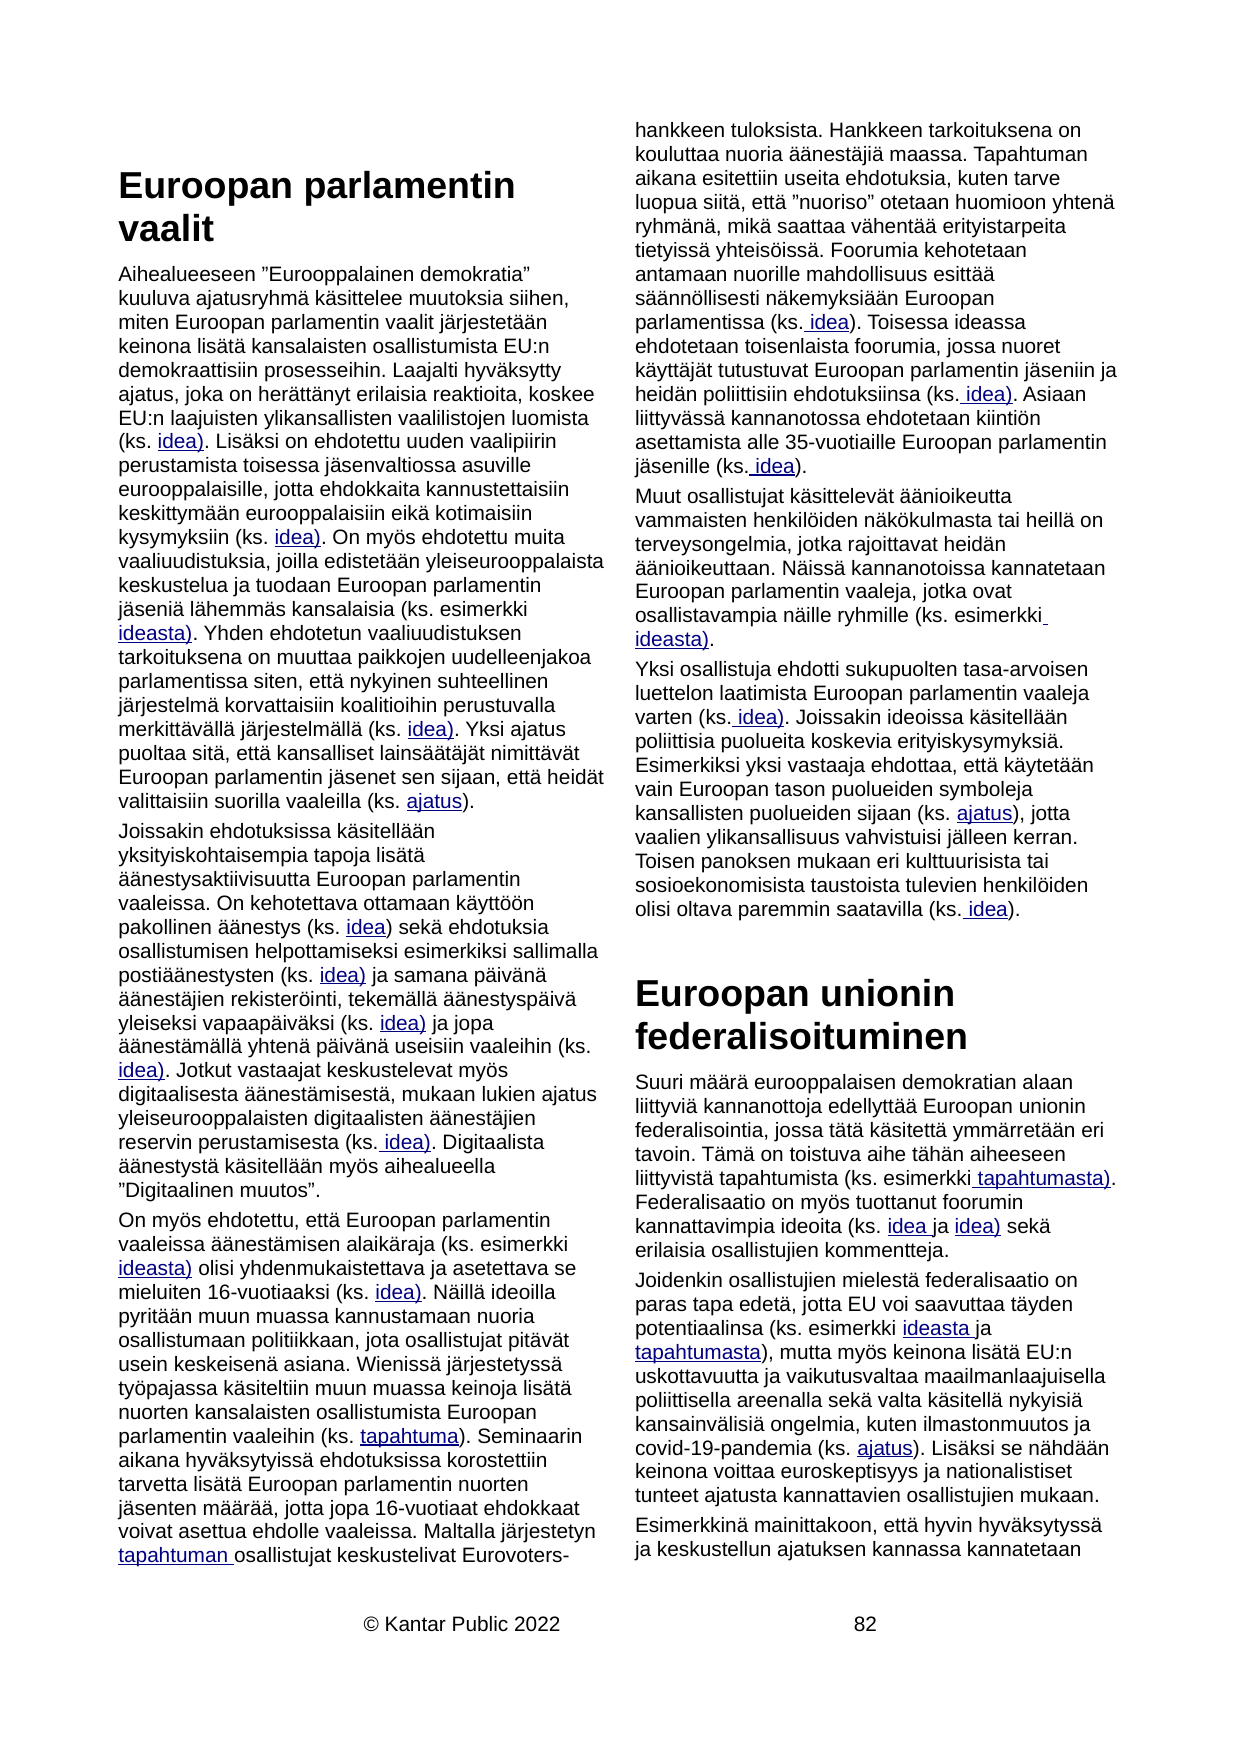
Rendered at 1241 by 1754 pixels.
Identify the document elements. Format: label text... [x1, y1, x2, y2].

text On myös ehdotettu, että Euroopan parlamentin vaaleissa äänestämisen alaikäraja (ks. esimerkki ideasta) olisi yhdenmukaistettava ja asetettava se mieluiten 16-vuotiaaksi (ks. idea). Näillä ideoilla pyritään muun muassa kannustamaan nuoria osallistumaan politiikkaan, jota osallistujat pitävät usein keskeisenä asiana. Wienissä järjestetyssä työpajassa käsiteltiin muun muassa keinoja lisätä nuorten kansalaisten osallistumista Euroopan parlamentin vaaleihin (ks. tapahtuma). Seminaarin aikana hyväksytyissä ehdotuksissa korostettiin tarvetta lisätä Euroopan parlamentin nuorten jäsenten määrää, jotta jopa 16-vuotiaat ehdokkaat voivat asettua ehdolle vaaleissa. Maltalla järjestetyn tapahtuman osallistujat keskustelivat Eurovoters-hankkeen tuloksista. Hankkeen tarkoituksena on kouluttaa nuoria äänestäjiä maassa. Tapahtuman aikana esitettiin useita ehdotuksia, kuten tarve luopua siitä, että ”nuoriso” otetaan huomioon yhtenä ryhmänä, mikä saattaa vähentää erityistarpeita tietyissä yhteisöissä. Foorumia kehotetaan antamaan nuorille mahdollisuus esittää säännöllisesti näkemyksiään Euroopan parlamentissa (ks. idea). Toisessa ideassa ehdotetaan toisenlaista foorumia, jossa nuoret käyttäjät tutustuvat Euroopan parlamentin jäseniin ja heidän poliittisiin ehdotuksiinsa (ks. idea). Asiaan liittyvässä kannanotossa ehdotetaan kiintiön asettamista alle 35-vuotiaille Euroopan parlamentin jäsenille (ks. idea). [635, 118, 1122, 477]
text Joidenkin osallistujien mielestä federalisaatio on paras tapa edetä, jotta EU voi saavuttaa täyden potentiaalinsa (ks. esimerkki ideasta ja tapahtumasta), mutta myös keinona lisätä EU:n uskottavuutta ja vaikutusvaltaa maailmanlaajuisella poliittisella areenalla sekä valta käsitellä nykyisiä kansainvälisiä ongelmia, kuten ilmastonmuutos ja covid-19-pandemia (ks. ajatus). Lisäksi se nähdään keinona voittaa euroskeptisyys ja nationalistiset tunteet ajatusta kannattavien osallistujien mukaan. [635, 1268, 1122, 1507]
text Suuri määrä eurooppalaisen demokratian alaan liittyviä kannanottoja edellyttää Euroopan unionin federalisointia, jossa tätä käsitettä ymmärretään eri tavoin. Tämä on toistuva aihe tähän aiheeseen liittyvistä tapahtumista (ks. esimerkki tapahtumasta). Federalisaatio on myös tuottanut foorumin kannattavimpia ideoita (ks. idea ja idea) sekä erilaisia osallistujien kommentteja. [635, 1070, 1122, 1262]
text On myös ehdotettu, että Euroopan parlamentin vaaleissa äänestämisen alaikäraja (ks. esimerkki ideasta) olisi yhdenmukaistettava ja asetettava se mieluiten 16-vuotiaaksi (ks. idea). Näillä ideoilla pyritään muun muassa kannustamaan nuoria osallistumaan politiikkaan, jota osallistujat pitävät usein keskeisenä asiana. Wienissä järjestetyssä työpajassa käsiteltiin muun muassa keinoja lisätä nuorten kansalaisten osallistumista Euroopan parlamentin vaaleihin (ks. tapahtuma). Seminaarin aikana hyväksytyissä ehdotuksissa korostettiin tarvetta lisätä Euroopan parlamentin nuorten jäsenten määrää, jotta jopa 16-vuotiaat ehdokkaat voivat asettua ehdolle vaaleissa. Maltalla järjestetyn tapahtuman osallistujat keskustelivat Eurovoters-hankkeen tuloksista. Hankkeen tarkoituksena on kouluttaa nuoria äänestäjiä maassa. Tapahtuman aikana esitettiin useita ehdotuksia, kuten tarve luopua siitä, että ”nuoriso” otetaan huomioon yhtenä ryhmänä, mikä saattaa vähentää erityistarpeita tietyissä yhteisöissä. Foorumia kehotetaan antamaan nuorille mahdollisuus esittää säännöllisesti näkemyksiään Euroopan parlamentissa (ks. idea). Toisessa ideassa ehdotetaan toisenlaista foorumia, jossa nuoret käyttäjät tutustuvat Euroopan parlamentin jäseniin ja heidän poliittisiin ehdotuksiinsa (ks. idea). Asiaan liittyvässä kannanotossa ehdotetaan kiintiön asettamista alle 35-vuotiaille Euroopan parlamentin jäsenille (ks. idea). [118, 1208, 605, 1567]
text Aihealueeseen ”Eurooppalainen demokratia” kuuluva ajatusryhmä käsittelee muutoksia siihen, miten Euroopan parlamentin vaalit järjestetään keinona lisätä kansalaisten osallistumista EU:n demokraattisiin prosesseihin. Laajalti hyväksytty ajatus, joka on herättänyt erilaisia reaktioita, koskee EU:n laajuisten ylikansallisten vaalilistojen luomista (ks. idea). Lisäksi on ehdotettu uuden vaalipiirin perustamista toisessa jäsenvaltiossa asuville eurooppalaisille, jotta ehdokkaita kannustettaisiin keskittymään eurooppalaisiin eikä kotimaisiin kysymyksiin (ks. idea). On myös ehdotettu muita vaaliuudistuksia, joilla edistetään yleiseurooppalaista keskustelua ja tuodaan Euroopan parlamentin jäseniä lähemmäs kansalaisia (ks. esimerkki ideasta). Yhden ehdotetun vaaliuudistuksen tarkoituksena on muuttaa paikkojen uudelleenjakoa parlamentissa siten, että nykyinen suhteellinen järjestelmä korvattaisiin koalitioihin perustuvalla merkittävällä järjestelmällä (ks. idea). Yksi ajatus puoltaa sitä, että kansalliset lainsäätäjät nimittävät Euroopan parlamentin jäsenet sen sijaan, että heidät valittaisiin suorilla vaaleilla (ks. ajatus). [118, 262, 605, 813]
subtitle Euroopan unionin federalisoituminen [635, 971, 1122, 1058]
text Muut osallistujat käsittelevät äänioikeutta vammaisten henkilöiden näkökulmasta tai heillä on terveysongelmia, jotka rajoittavat heidän äänioikeuttaan. Näissä kannanotoissa kannatetaan Euroopan parlamentin vaaleja, jotka ovat osallistavampia näille ryhmille (ks. esimerkki ideasta). [635, 483, 1122, 651]
text Joissakin ehdotuksissa käsitellään yksityiskohtaisempia tapoja lisätä äänestysaktiivisuutta Euroopan parlamentin vaaleissa. On kehotettava ottamaan käyttöön pakollinen äänestys (ks. idea) sekä ehdotuksia osallistumisen helpottamiseksi esimerkiksi sallimalla postiäänestysten (ks. idea) ja samana päivänä äänestäjien rekisteröinti, tekemällä äänestyspäivä yleiseksi vapaapäiväksi (ks. idea) ja jopa äänestämällä yhtenä päivänä useisiin vaaleihin (ks. idea). Jotkut vastaajat keskustelevat myös digitaalisesta äänestämisestä, mukaan lukien ajatus yleiseurooppalaisten digitaalisten äänestäjien reservin perustamisesta (ks. idea). Digitaalista äänestystä käsitellään myös aihealueella ”Digitaalinen muutos”. [118, 819, 605, 1202]
subtitle Euroopan parlamentin vaalit [118, 163, 605, 249]
text Yksi osallistuja ehdotti sukupuolten tasa-arvoisen luettelon laatimista Euroopan parlamentin vaaleja varten (ks. idea). Joissakin ideoissa käsitellään poliittisia puolueita koskevia erityiskysymyksiä. Esimerkiksi yksi vastaaja ehdottaa, että käytetään vain Euroopan tason puolueiden symboleja kansallisten puolueiden sijaan (ks. ajatus), jotta vaalien ylikansallisuus vahvistuisi jälleen kerran. Toisen panoksen mukaan eri kulttuurisista tai sosioekonomisista taustoista tulevien henkilöiden olisi oltava paremmin saatavilla (ks. idea). [635, 657, 1122, 921]
